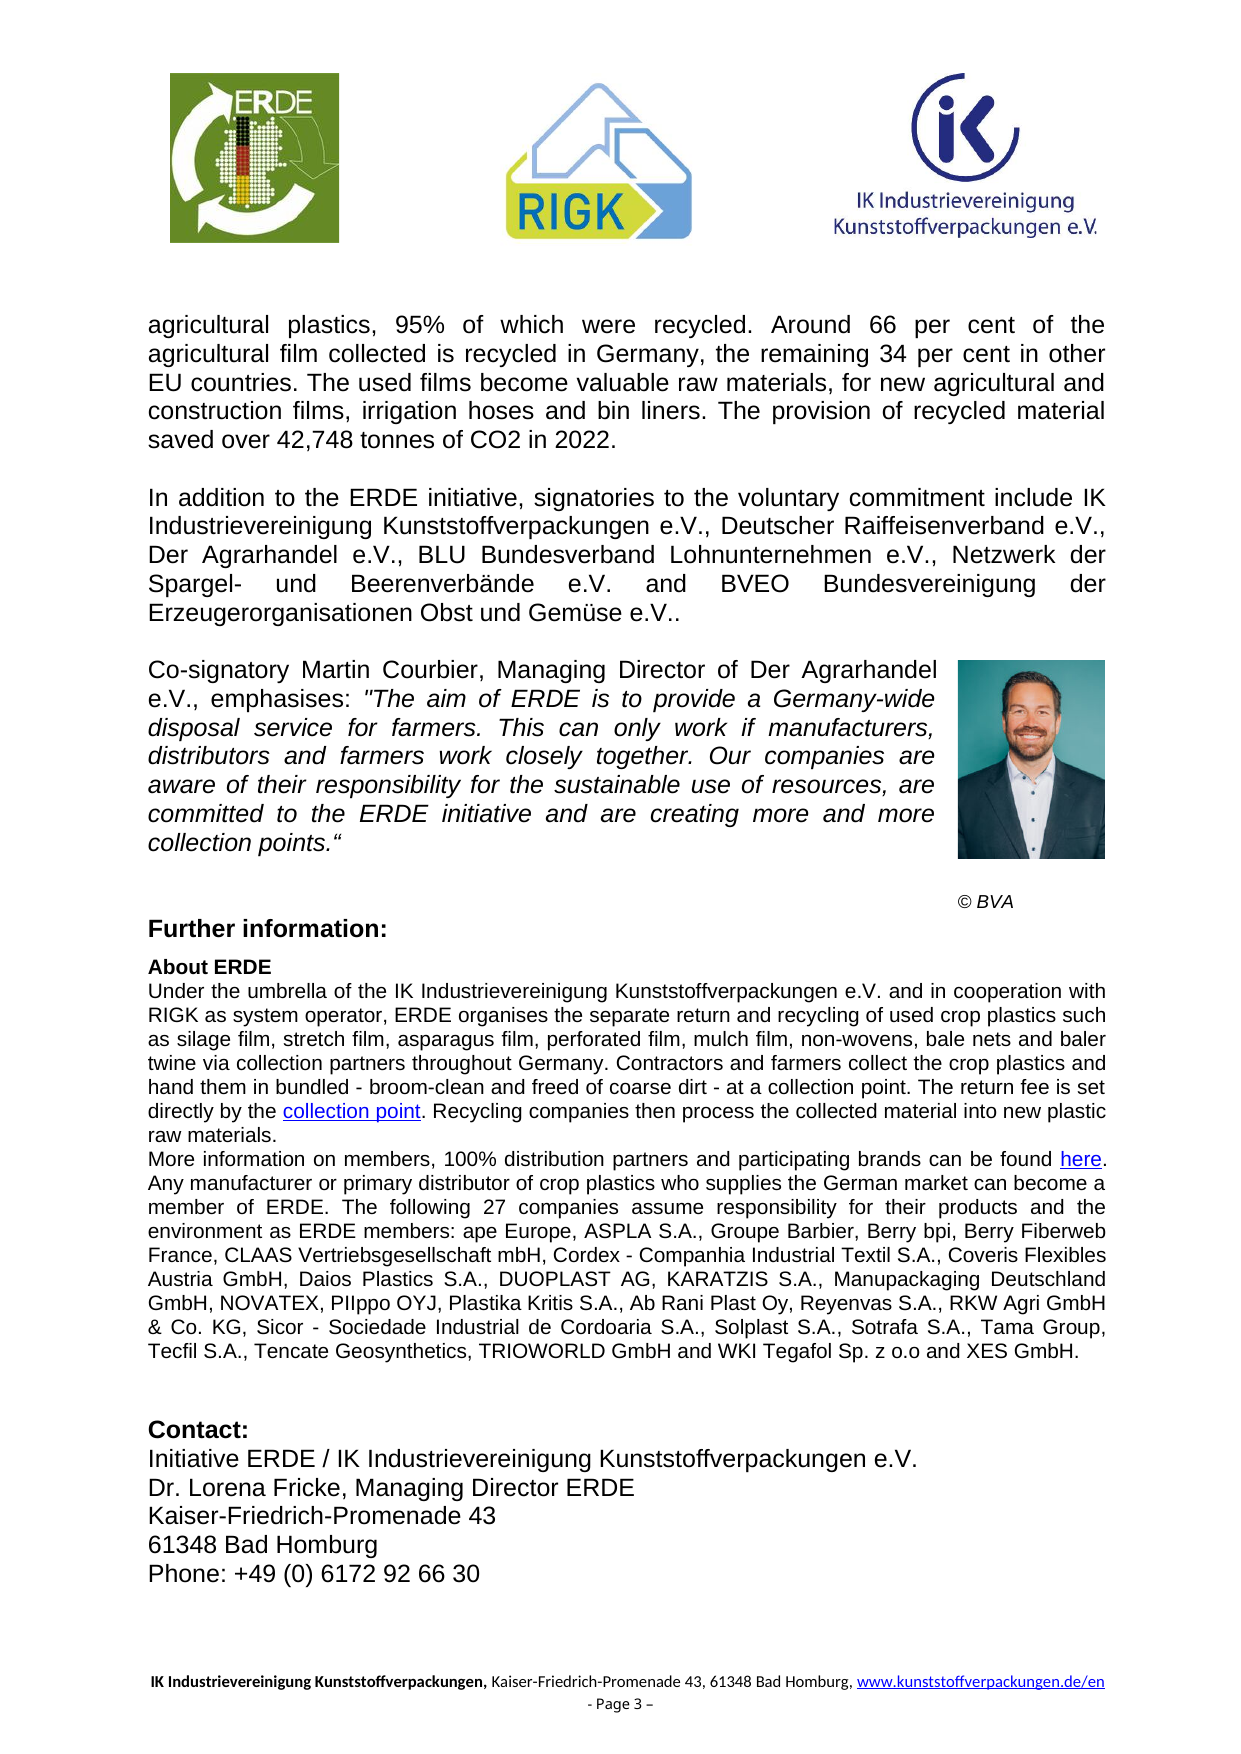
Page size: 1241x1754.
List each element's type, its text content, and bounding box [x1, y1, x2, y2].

text Under the umbrella of the IK Industrievereinigung Kunststoffverpackungen e.V. and in cooperation with RIGK as system operator, ERDE organises the separate return and recycling of used crop plastics such as silage film, stretch film, asparagus film, perforated film, mulch film, non-wovens, bale nets and baler twine via collection partners throughout Germany. Contractors and farmers collect the crop plastics and hand them in bundled - broom-clean and freed of coarse dirt - at a collection point. The return fee is set directly by the collection point. Recycling companies then process the collected material into new plastic raw materials. [148, 979, 1107, 1147]
picture [834, 73, 1097, 238]
text Co-signatory Martin Courbier, Managing Director of Der Agrarhandel e.V., emphasises: "The aim of ERDE is to provide a Germany-wide disposal service for farmers. This can only work if manufacturers, distributors and farmers work closely together. Our companies are aware of their responsibility for the sustainable use of resources, are committed to the ERDE initiative and are creating more and more collection points.“ [148, 655, 1107, 856]
text More information on members, 100% distribution partners and participating brands can be found here. Any manufacturer or primary distributor of crop plastics who supplies the German market can become a member of ERDE. The following 27 companies assume responsibility for their products and the environment as ERDE members: ape Europe, ASPLA S.A., Groupe Barbier, Berry bpi, Berry Fiberweb France, CLAAS Vertriebsgesellschaft mbH, Cordex - Companhia Industrial Textil S.A., Coveris Flexibles Austria GmbH, Daios Plastics S.A., DUOPLAST AG, KARATZIS S.A., Manupackaging Deutschland GmbH, NOVATEX, PIIppo OYJ, Plastika Kritis S.A., Ab Rani Plast Oy, Reyenvas S.A., RKW Agri GmbH & Co. KG, Sicor - Sociedade Industrial de Cordoaria S.A., Solplast S.A., Sotrafa S.A., Tama Group, Tecfil S.A., Tencate Geosynthetics, TRIOWORLD GmbH and WKI Tegafol Sp. z o.o and XES GmbH. [148, 1147, 1107, 1362]
text Further information: [148, 914, 1107, 943]
picture [957, 660, 1105, 859]
text About ERDE [148, 955, 1107, 979]
text In addition to the ERDE initiative, signatories to the voluntary commitment include IK Industrievereinigung Kunststoffverpackungen e.V., Deutscher Raiffeisenverband e.V., Der Agrarhandel e.V., BLU Bundesverband Lohnunternehmen e.V., Netzwerk der Spargel- und Beerenverbände e.V. and BVEO Bundesvereinigung der Erzeugerorganisationen Obst und Gemüse e.V.. [148, 483, 1107, 626]
text Contact: Initiative ERDE / IK Industrievereinigung Kunststoffverpackungen e.V. Dr. Lorena Fricke, Managing Director ERDE Kaiser-Friedrich-Promenade 43 61348 Bad Homburg Phone: +49 (0) 6172 92 66 30 [148, 1415, 1107, 1588]
picture [480, 73, 719, 254]
picture [170, 73, 340, 243]
